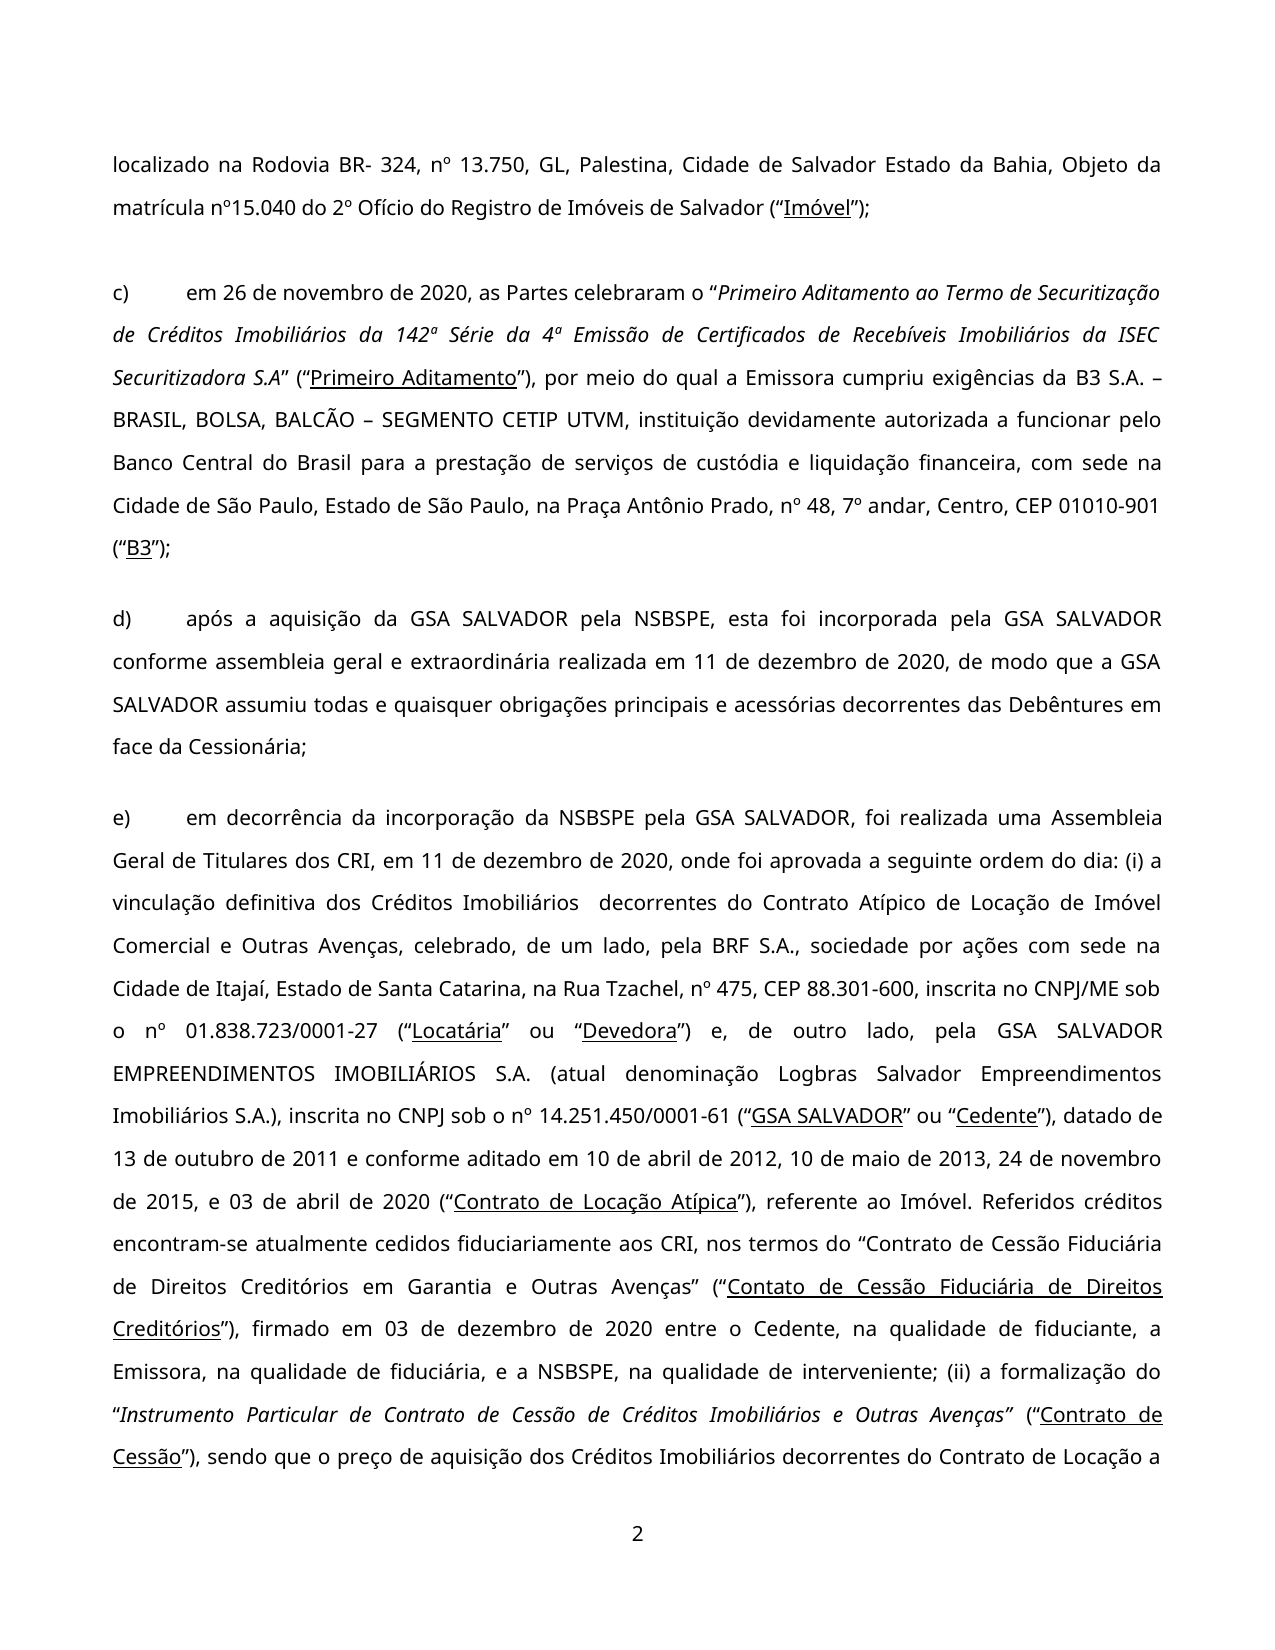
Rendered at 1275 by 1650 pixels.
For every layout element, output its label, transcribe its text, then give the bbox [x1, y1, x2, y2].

list após a aquisição da GSA SALVADOR pela NSBSPE, esta foi incorporada pela GSA SALVADOR conforme assembleia geral e extraordinária realizada em 11 de dezembro de 2020, de modo que a GSA SALVADOR assumiu todas e quaisquer obrigações principais e acessórias decorrentes das Debêntures em face da Cessionária; [112, 604, 1163, 761]
list em 26 de novembro de 2020, as Partes celebraram o “Primeiro Aditamento ao Termo de Securitização de Créditos Imobiliários da 142ª Série da 4ª Emissão de Certificados de Recebíveis Imobiliários da ISEC Securitizadora S.A” (“Primeiro Aditamento”), por meio do qual a Emissora cumpriu exigências da B3 S.A. – BRASIL, BOLSA, BALCÃO – SEGMENTO CETIP UTVM, instituição devidamente autorizada a funcionar pelo Banco Central do Brasil para a prestação de serviços de custódia e liquidação financeira, com sede na Cidade de São Paulo, Estado de São Paulo, na Praça Antônio Prado, nº 48, 7º andar, Centro, CEP 01010-901 (“B3”); [112, 278, 1163, 562]
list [112, 150, 1163, 221]
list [112, 803, 1163, 1471]
